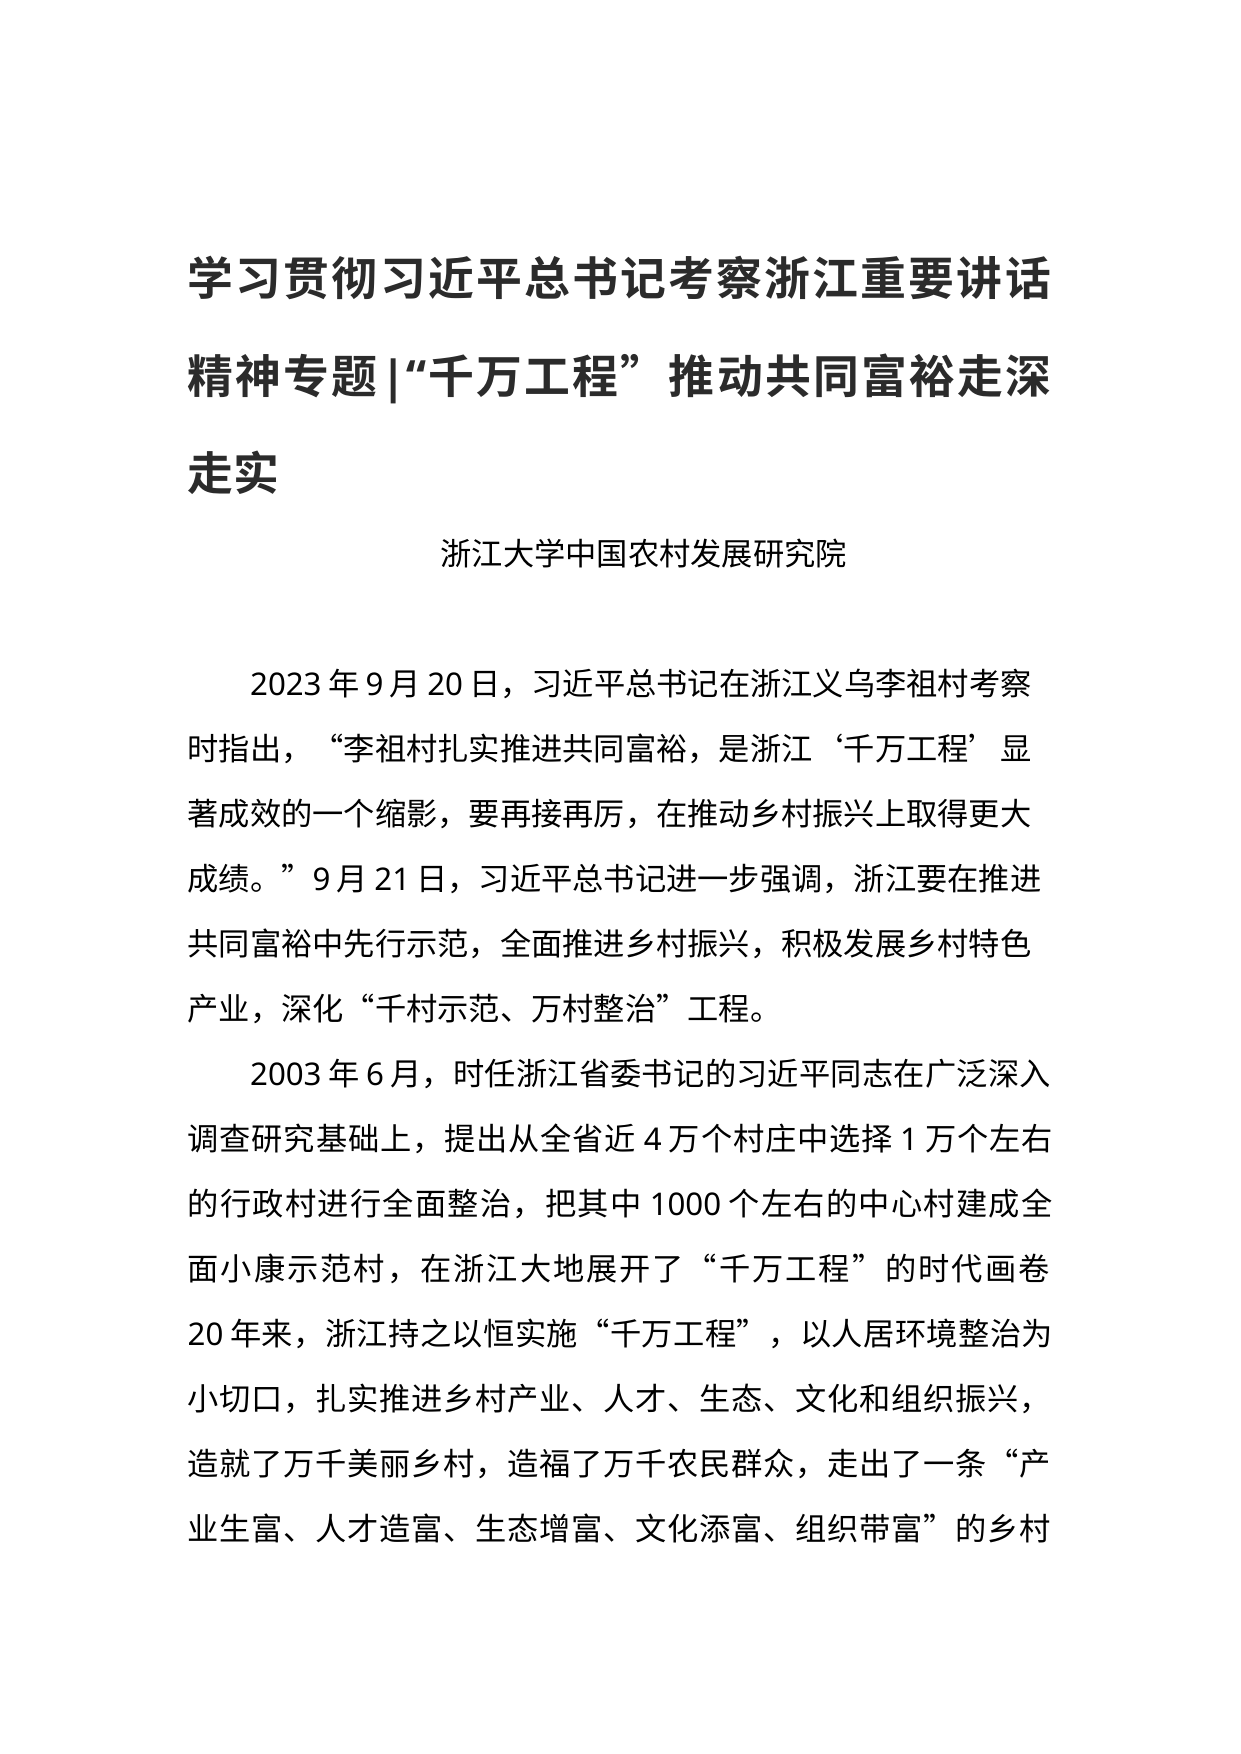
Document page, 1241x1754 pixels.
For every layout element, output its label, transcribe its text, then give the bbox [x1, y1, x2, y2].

subtitle 学习贯彻习近平总书记考察浙江重要讲话精神专题|“千万工程”推动共同富裕走深走实 [187, 227, 1053, 519]
text 浙江大学中国农村发展研究院 [187, 519, 1053, 584]
subtitle 2023年9月20日，习近平总书记在浙江义乌李祖村考察时指出，“李祖村扎实推进共同富裕，是浙江‘千万工程’显著成效的一个缩影，要再接再厉，在推动乡村振兴上取得更大成绩。”9月21日，习近平总书记进一步强调，浙江要在推进共同富裕中先行示范，全面推进乡村振兴，积极发展乡村特色产业，深化“千村示范、万村整治”工程。 [187, 649, 1053, 1039]
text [187, 1039, 1053, 1559]
